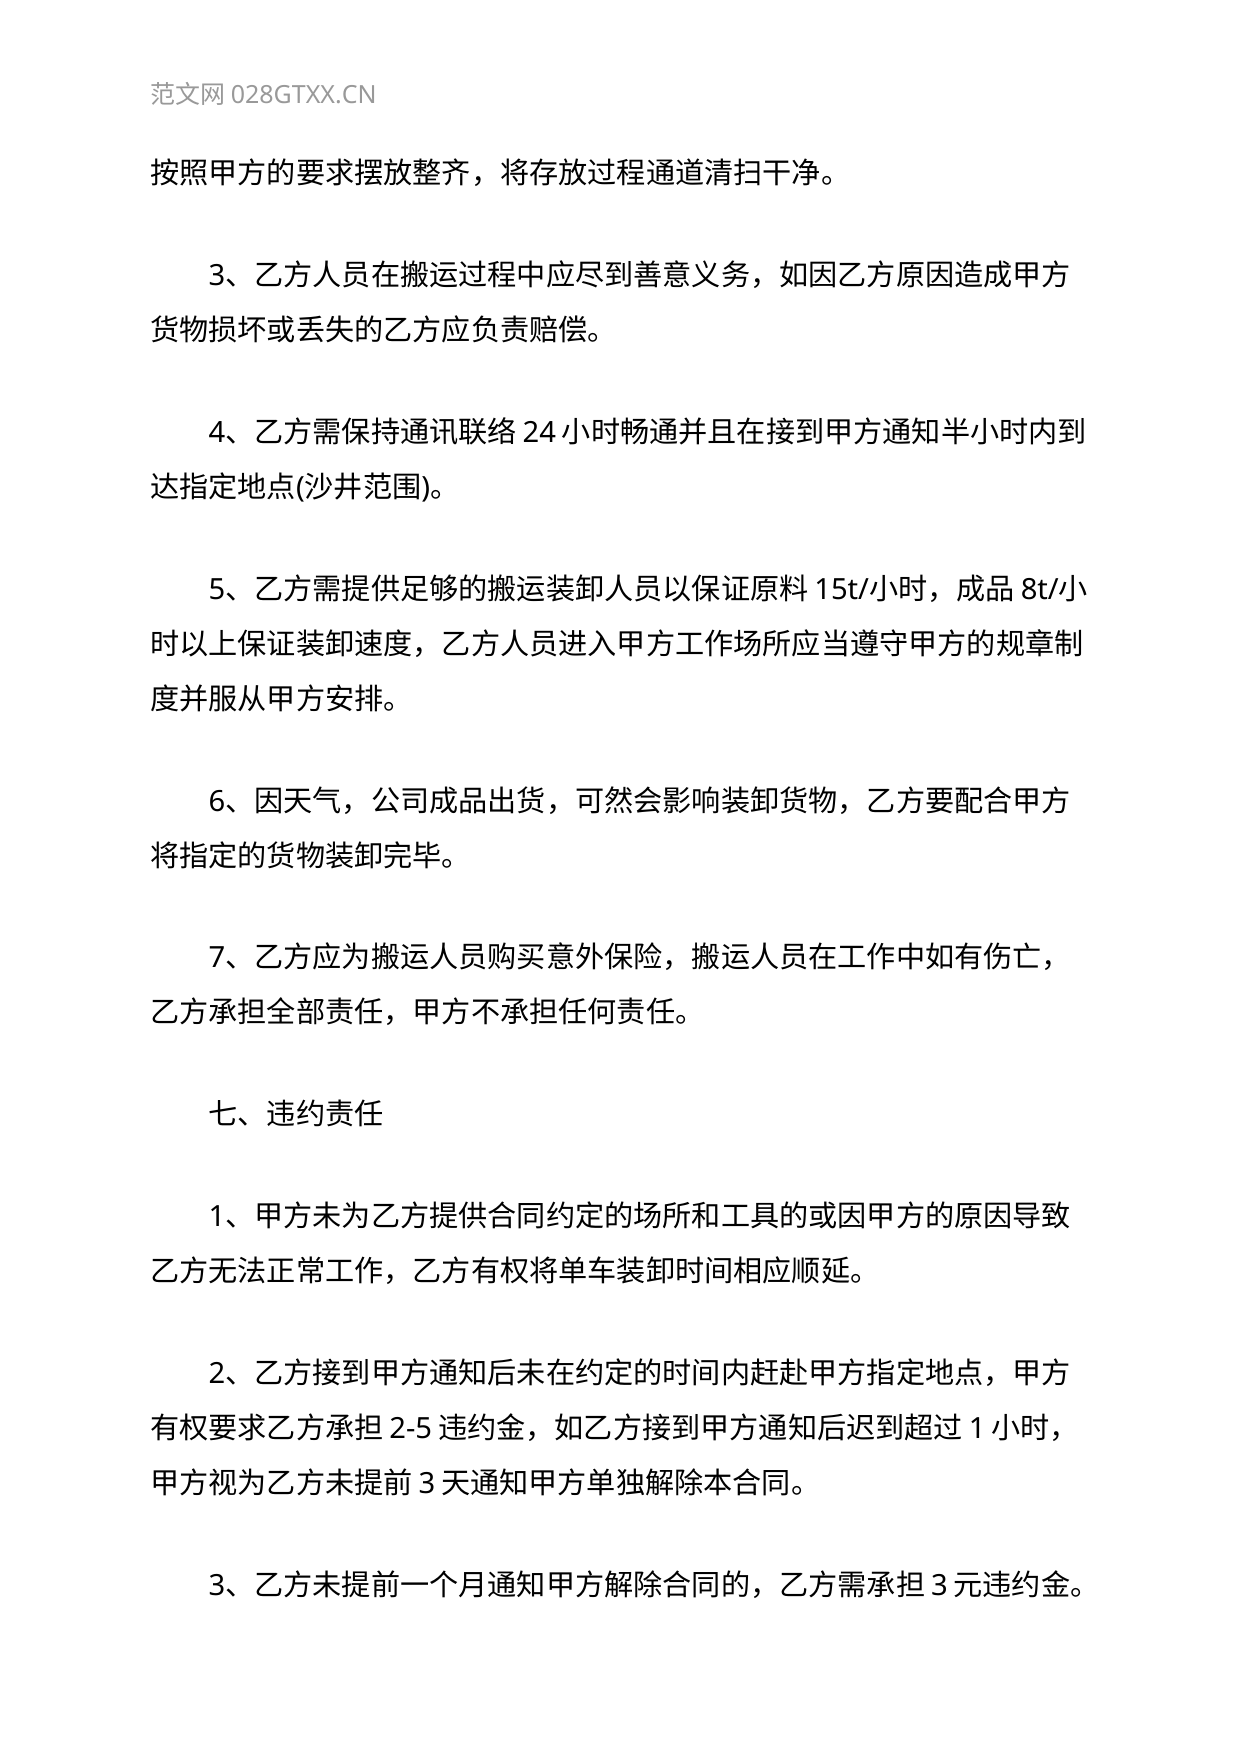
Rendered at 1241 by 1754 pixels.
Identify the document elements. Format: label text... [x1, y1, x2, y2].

text 3、乙方人员在搬运过程中应尽到善意义务，如因乙方原因造成甲方货物损坏或丢失的乙方应负责赔偿。 [150, 252, 1090, 349]
text 七、违约责任 [150, 1091, 1090, 1133]
text 3、乙方未提前一个月通知甲方解除合同的，乙方需承担3元违约金。 [150, 1561, 1090, 1604]
text 6、因天气，公司成品出货，可然会影响装卸货物，乙方要配合甲方将指定的货物装卸完毕。 [150, 777, 1090, 874]
text 7、乙方应为搬运人员购买意外保险，搬运人员在工作中如有伤亡，乙方承担全部责任，甲方不承担任何责任。 [150, 934, 1090, 1031]
text 5、乙方需提供足够的搬运装卸人员以保证原料15t/小时，成品8t/小时以上保证装卸速度，乙方人员进入甲方工作场所应当遵守甲方的规章制度并服从甲方安排。 [150, 566, 1090, 718]
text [150, 150, 1090, 192]
text 4、乙方需保持通讯联络24小时畅通并且在接到甲方通知半小时内到达指定地点(沙井范围)。 [150, 408, 1090, 506]
text 2、乙方接到甲方通知后未在约定的时间内赶赴甲方指定地点，甲方有权要求乙方承担2-5违约金，如乙方接到甲方通知后迟到超过1小时，甲方视为乙方未提前3天通知甲方单独解除本合同。 [150, 1349, 1090, 1502]
text 1、甲方未为乙方提供合同约定的场所和工具的或因甲方的原因导致乙方无法正常工作，乙方有权将单车装卸时间相应顺延。 [150, 1192, 1090, 1290]
